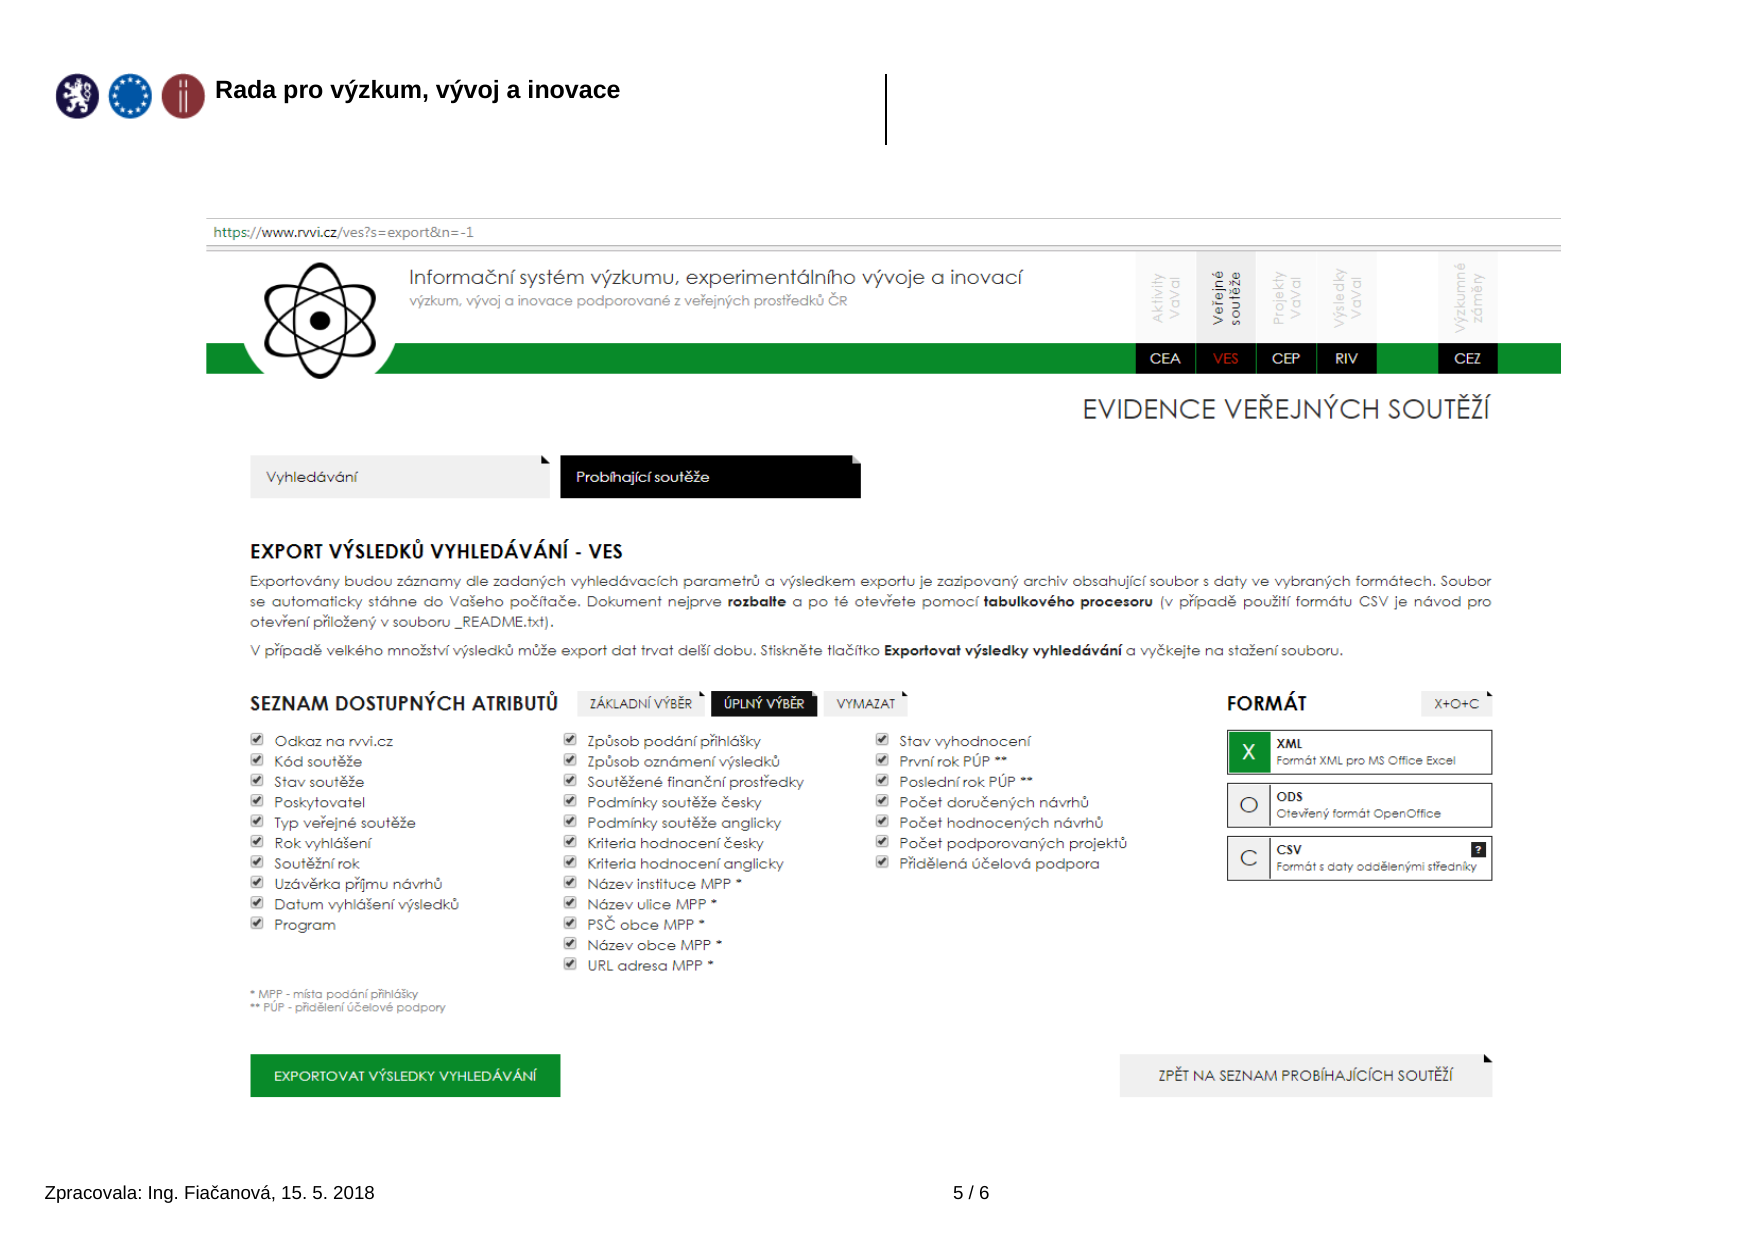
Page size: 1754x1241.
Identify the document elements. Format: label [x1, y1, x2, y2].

picture [55, 73, 206, 120]
picture [206, 218, 1561, 1131]
